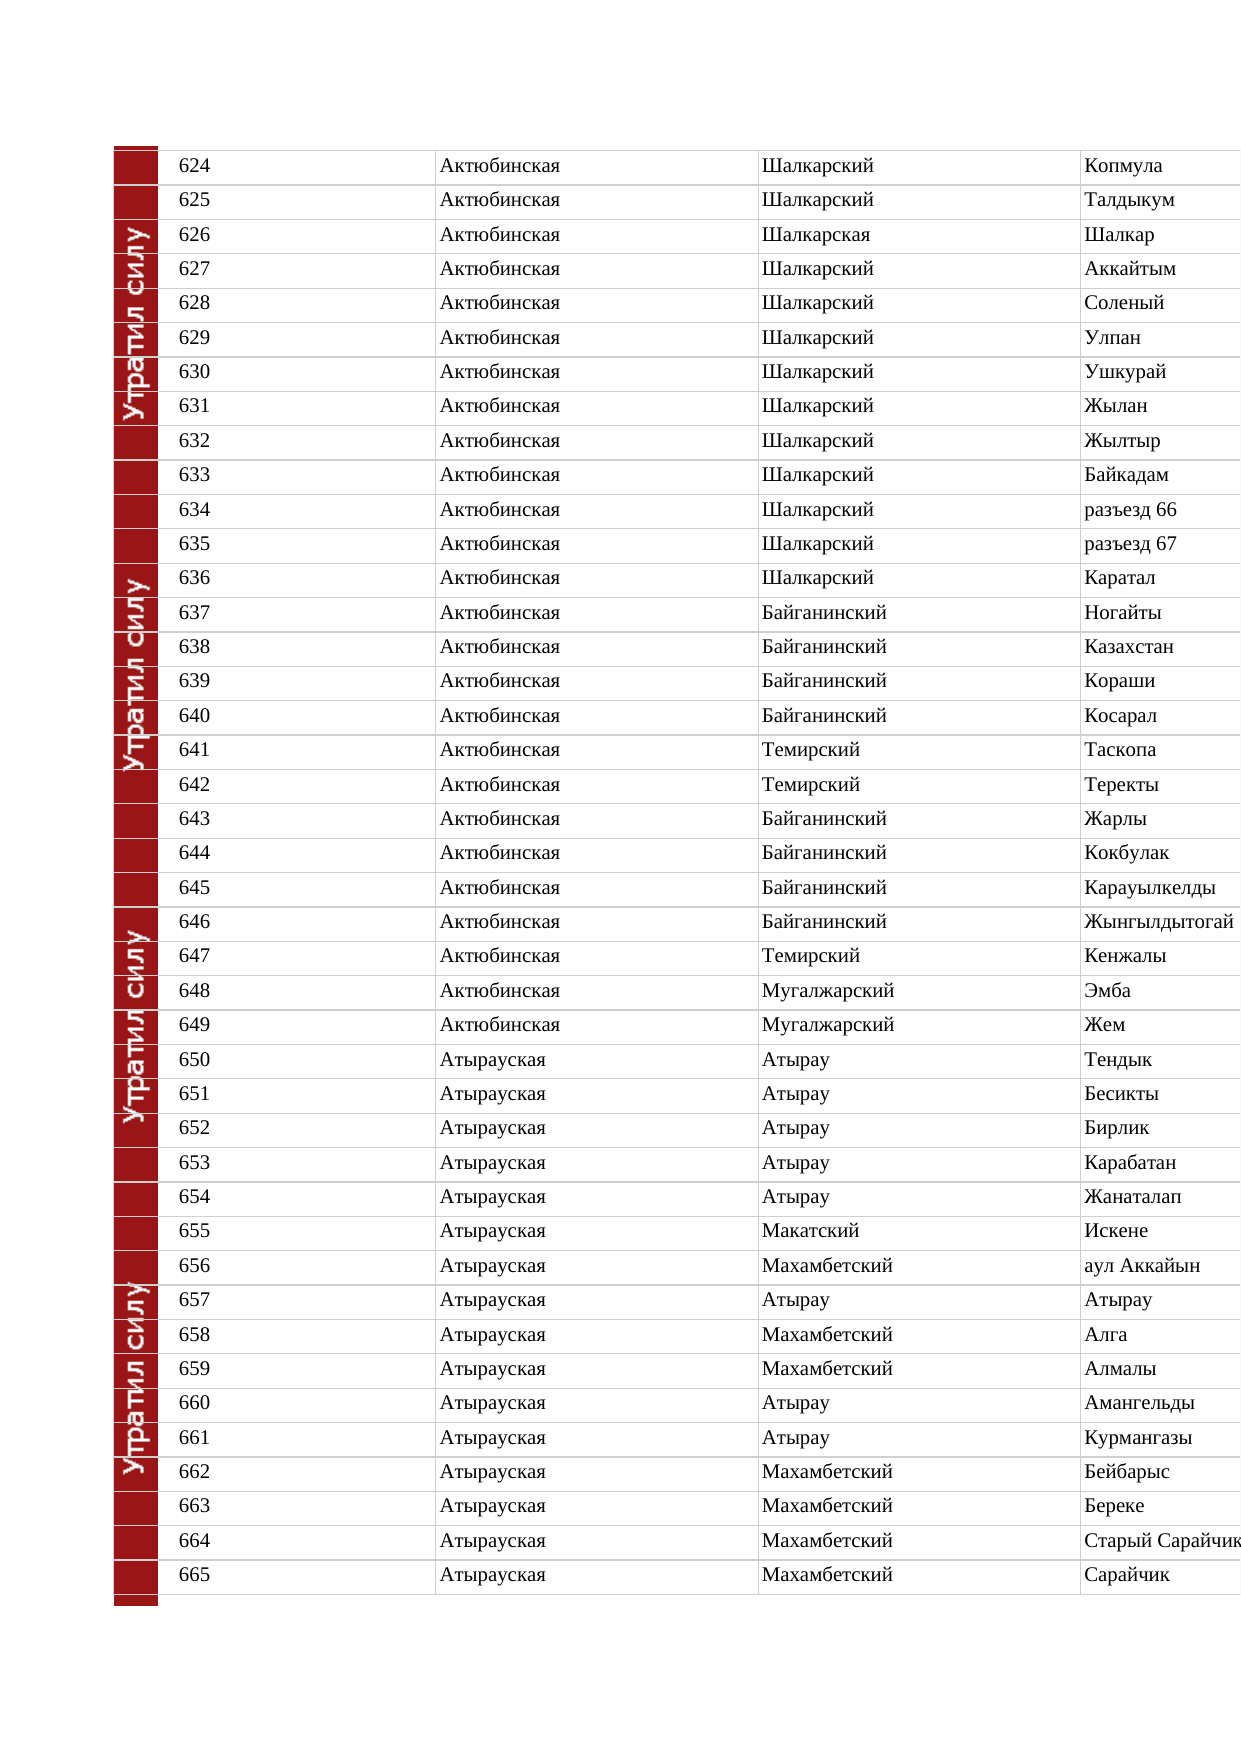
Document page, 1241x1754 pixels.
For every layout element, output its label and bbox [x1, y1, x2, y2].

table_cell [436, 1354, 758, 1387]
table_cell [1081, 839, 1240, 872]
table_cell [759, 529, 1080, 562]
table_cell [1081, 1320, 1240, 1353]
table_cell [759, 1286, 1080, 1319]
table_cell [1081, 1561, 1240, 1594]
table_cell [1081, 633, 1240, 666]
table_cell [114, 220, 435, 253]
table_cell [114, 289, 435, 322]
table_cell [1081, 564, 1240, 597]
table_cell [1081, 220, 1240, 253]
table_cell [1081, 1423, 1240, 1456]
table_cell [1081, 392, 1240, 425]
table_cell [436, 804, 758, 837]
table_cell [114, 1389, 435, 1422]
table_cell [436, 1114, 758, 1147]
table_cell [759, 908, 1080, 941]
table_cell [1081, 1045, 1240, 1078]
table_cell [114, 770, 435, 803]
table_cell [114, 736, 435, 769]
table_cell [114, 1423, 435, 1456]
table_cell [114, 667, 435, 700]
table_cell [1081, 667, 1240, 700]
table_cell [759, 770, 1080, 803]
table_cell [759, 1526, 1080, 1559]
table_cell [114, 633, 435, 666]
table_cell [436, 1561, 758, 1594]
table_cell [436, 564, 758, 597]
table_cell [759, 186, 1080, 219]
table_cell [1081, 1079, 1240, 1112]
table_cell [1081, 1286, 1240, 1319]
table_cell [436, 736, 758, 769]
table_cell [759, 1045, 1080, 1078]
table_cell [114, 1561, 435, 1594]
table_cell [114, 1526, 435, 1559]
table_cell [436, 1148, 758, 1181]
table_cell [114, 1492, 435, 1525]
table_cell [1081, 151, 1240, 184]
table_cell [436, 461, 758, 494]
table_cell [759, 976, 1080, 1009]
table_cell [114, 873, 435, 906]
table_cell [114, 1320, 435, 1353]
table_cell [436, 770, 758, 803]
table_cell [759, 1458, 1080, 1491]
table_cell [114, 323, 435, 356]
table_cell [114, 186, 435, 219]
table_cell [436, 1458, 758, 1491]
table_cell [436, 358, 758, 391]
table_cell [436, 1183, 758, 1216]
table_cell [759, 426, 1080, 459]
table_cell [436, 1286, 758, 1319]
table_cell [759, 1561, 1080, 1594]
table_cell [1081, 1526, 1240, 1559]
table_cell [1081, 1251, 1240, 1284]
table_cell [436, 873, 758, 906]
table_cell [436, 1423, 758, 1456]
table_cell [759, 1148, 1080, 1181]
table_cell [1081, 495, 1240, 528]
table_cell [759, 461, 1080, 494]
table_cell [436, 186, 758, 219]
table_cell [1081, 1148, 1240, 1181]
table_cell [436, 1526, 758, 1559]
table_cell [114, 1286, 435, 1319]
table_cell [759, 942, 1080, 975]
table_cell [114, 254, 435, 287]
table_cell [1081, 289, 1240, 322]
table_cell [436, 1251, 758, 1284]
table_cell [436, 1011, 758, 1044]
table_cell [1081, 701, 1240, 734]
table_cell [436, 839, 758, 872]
picture [114, 1595, 158, 1606]
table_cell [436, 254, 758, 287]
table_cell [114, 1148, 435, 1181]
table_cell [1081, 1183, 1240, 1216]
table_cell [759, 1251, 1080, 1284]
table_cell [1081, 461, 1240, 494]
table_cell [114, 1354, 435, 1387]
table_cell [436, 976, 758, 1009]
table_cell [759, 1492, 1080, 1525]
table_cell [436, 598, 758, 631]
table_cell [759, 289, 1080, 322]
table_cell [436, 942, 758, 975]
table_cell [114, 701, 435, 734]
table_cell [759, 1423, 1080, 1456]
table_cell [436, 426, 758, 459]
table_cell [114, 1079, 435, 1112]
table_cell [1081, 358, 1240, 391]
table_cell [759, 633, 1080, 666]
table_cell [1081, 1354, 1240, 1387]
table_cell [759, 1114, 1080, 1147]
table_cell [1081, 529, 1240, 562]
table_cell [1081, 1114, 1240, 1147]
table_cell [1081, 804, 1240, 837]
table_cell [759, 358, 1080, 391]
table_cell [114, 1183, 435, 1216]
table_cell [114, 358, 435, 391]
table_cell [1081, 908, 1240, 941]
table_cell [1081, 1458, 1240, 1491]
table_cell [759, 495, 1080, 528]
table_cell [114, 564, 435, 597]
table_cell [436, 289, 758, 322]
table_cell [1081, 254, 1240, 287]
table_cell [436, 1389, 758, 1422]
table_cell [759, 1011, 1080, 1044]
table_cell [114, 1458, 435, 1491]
picture [114, 146, 158, 150]
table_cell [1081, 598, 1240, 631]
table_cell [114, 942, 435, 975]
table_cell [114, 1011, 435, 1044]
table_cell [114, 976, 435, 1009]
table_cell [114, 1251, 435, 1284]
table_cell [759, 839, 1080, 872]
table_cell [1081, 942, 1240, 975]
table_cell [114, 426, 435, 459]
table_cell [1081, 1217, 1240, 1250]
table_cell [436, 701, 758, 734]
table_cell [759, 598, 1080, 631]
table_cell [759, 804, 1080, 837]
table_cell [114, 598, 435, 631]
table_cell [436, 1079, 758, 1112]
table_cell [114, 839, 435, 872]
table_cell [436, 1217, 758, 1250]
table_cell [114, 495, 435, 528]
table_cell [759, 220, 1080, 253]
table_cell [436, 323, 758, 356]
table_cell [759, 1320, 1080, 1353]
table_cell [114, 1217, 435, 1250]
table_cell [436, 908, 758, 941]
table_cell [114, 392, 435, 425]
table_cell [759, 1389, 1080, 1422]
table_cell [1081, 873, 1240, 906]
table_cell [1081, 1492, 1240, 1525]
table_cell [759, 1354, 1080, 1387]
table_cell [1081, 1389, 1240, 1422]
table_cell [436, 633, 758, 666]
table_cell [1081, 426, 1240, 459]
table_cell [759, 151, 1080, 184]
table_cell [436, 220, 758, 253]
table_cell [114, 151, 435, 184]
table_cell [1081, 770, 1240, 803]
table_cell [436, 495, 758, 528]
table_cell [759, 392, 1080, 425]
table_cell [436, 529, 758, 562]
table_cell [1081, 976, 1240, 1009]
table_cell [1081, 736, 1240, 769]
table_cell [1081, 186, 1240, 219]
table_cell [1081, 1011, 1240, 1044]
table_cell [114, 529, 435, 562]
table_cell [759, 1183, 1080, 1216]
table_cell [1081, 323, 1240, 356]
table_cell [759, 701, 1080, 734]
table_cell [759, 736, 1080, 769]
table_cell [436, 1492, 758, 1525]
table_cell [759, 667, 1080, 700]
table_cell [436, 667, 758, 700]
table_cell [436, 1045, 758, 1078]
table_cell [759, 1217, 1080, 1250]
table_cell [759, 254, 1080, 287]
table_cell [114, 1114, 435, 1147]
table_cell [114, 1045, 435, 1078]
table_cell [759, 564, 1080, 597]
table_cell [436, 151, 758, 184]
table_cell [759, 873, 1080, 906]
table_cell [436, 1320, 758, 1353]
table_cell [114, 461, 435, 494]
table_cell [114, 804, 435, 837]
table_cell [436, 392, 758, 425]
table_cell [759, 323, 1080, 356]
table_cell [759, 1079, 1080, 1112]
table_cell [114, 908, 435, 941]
